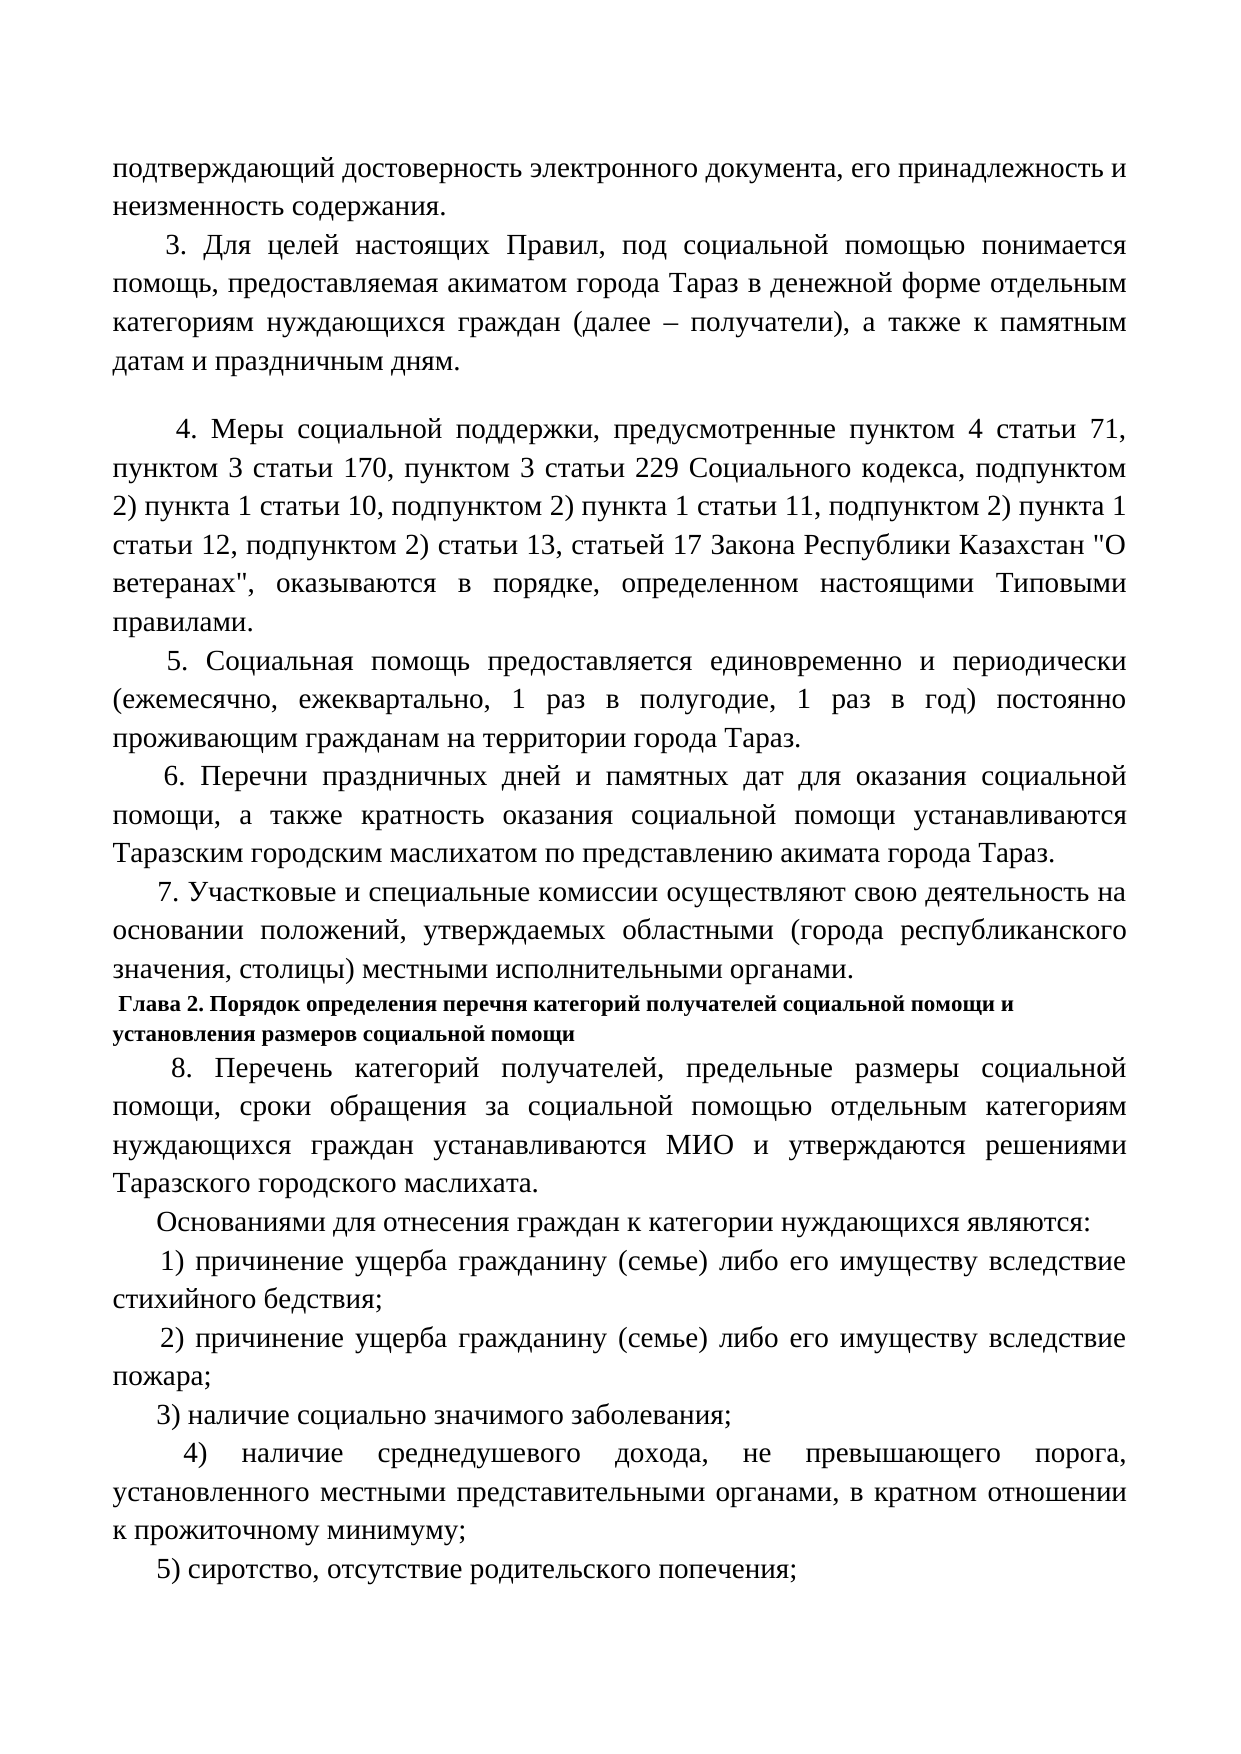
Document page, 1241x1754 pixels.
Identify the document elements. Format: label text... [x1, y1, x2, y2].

text 4. Меры социальной поддержки, предусмотренные пунктом 4 статьи 71, пунктом 3 статьи 170, пунктом 3 статьи 229 Социального кодекса, подпунктом 2) пункта 1 статьи 10, подпунктом 2) пункта 1 статьи 11, подпунктом 2) пункта 1 статьи 12, подпунктом 2) статьи 13, статьей 17 Закона Республики Казахстан "О ветеранах", оказываются в порядке, определенном настоящими Типовыми правилами. [112, 411, 1128, 638]
text 2) причинение ущерба гражданину (семье) либо его имуществу вследствие пожара; [112, 1320, 1128, 1392]
text 6. Перечни праздничных дней и памятных дат для оказания социальной помощи, а также кратность оказания социальной помощи устанавливаются Таразским городским маслихатом по представлению акимата города Тараз. [112, 758, 1128, 869]
text 5. Социальная помощь предоставляется единовременно и периодически (ежемесячно, ежеквартально, 1 раз в полугодие, 1 раз в год) постоянно проживающим гражданам на территории города Тараз. [112, 643, 1128, 753]
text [112, 150, 1128, 222]
text 7. Участковые и специальные комиссии осуществляют свою деятельность на основании положений, утверждаемых областными (города республиканского значения, столицы) местными исполнительными органами. [112, 874, 1128, 984]
text Основаниями для отнесения граждан к категории нуждающихся являются: [112, 1204, 1128, 1238]
text 3. Для целей настоящих Правил, под социальной помощью понимается помощь, предоставляемая акиматом города Тараз в денежной форме отдельным категориям нуждающихся граждан (далее – получатели), а также к памятным датам и праздничным дням. [112, 227, 1128, 376]
text 5) сиротство, отсутствие родительского попечения; [112, 1551, 1128, 1584]
text Глава 2. Порядок определения перечня категорий получателей социальной помощи и установления размеров социальной помощи [112, 989, 1128, 1046]
text 4) наличие среднедушевого дохода, не превышающего порога, установленного местными представительными органами, в кратном отношении к прожиточному минимуму; [112, 1435, 1128, 1546]
text 3) наличие социально значимого заболевания; [112, 1397, 1128, 1430]
text 8. Перечень категорий получателей, предельные размеры социальной помощи, сроки обращения за социальной помощью отдельным категориям нуждающихся граждан устанавливаются МИО и утверждаются решениями Таразского городского маслихата. [112, 1050, 1128, 1199]
text 1) причинение ущерба гражданину (семье) либо его имуществу вследствие стихийного бедствия; [112, 1243, 1128, 1315]
